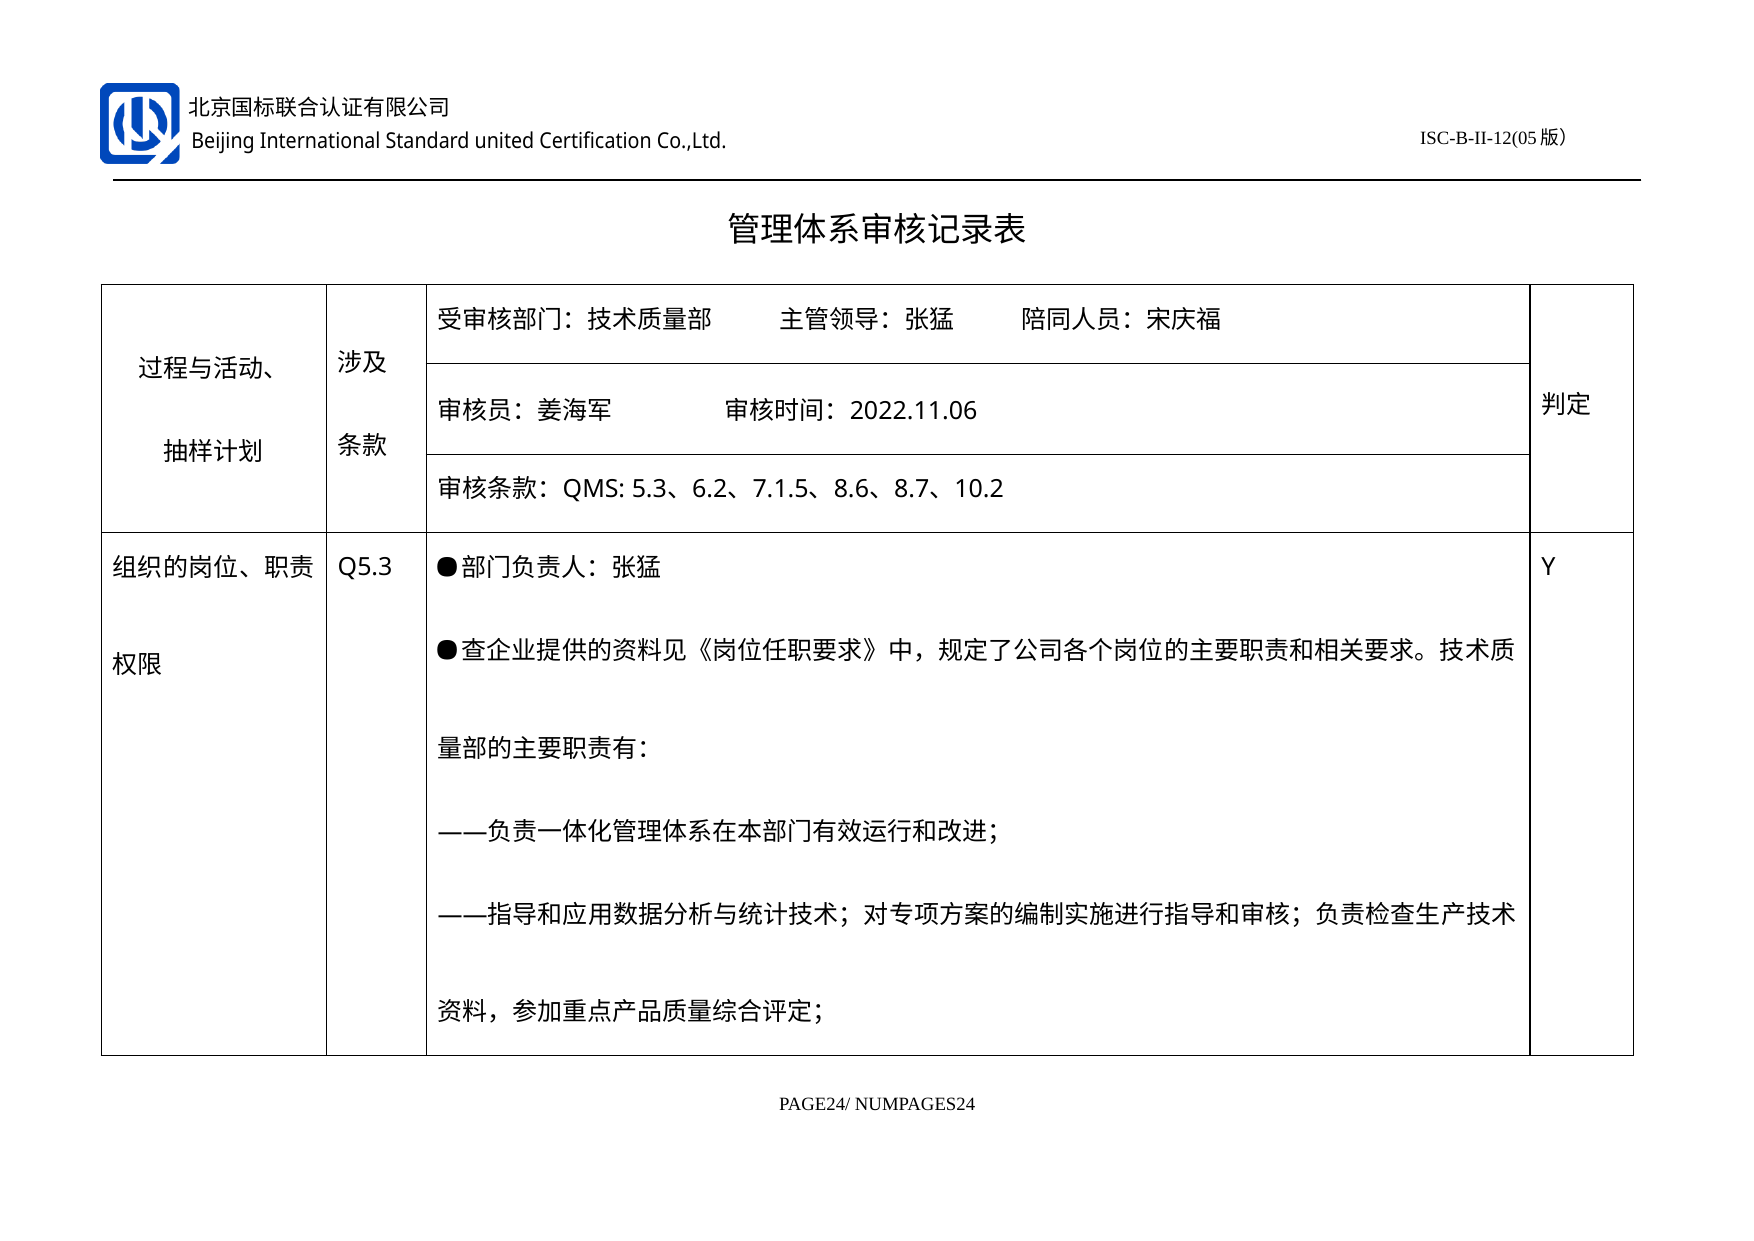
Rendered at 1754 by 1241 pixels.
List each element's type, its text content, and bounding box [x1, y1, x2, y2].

table_header 判定 [1531, 285, 1633, 532]
table_header 受审核部门：技术质量部 主管领导：张猛 陪同人员：宋庆福 [427, 285, 1529, 362]
table_cell 审核员：姜海军 审核时间：2022.11.06 [427, 364, 1529, 453]
picture [100, 83, 180, 164]
table_cell 审核条款：QMS: 5.3、6.2、7.1.5、8.6、8.7、10.2 [427, 455, 1529, 532]
table_header 涉及 条款 [327, 285, 426, 532]
table_cell 组织的岗位、职责权限 [102, 533, 326, 1055]
table_header 过程与活动、 抽样计划 [102, 285, 326, 532]
text 管理体系审核记录表 [112, 195, 1641, 260]
table_cell Q5.3 [327, 533, 426, 1055]
table_cell Y [1531, 533, 1633, 1055]
